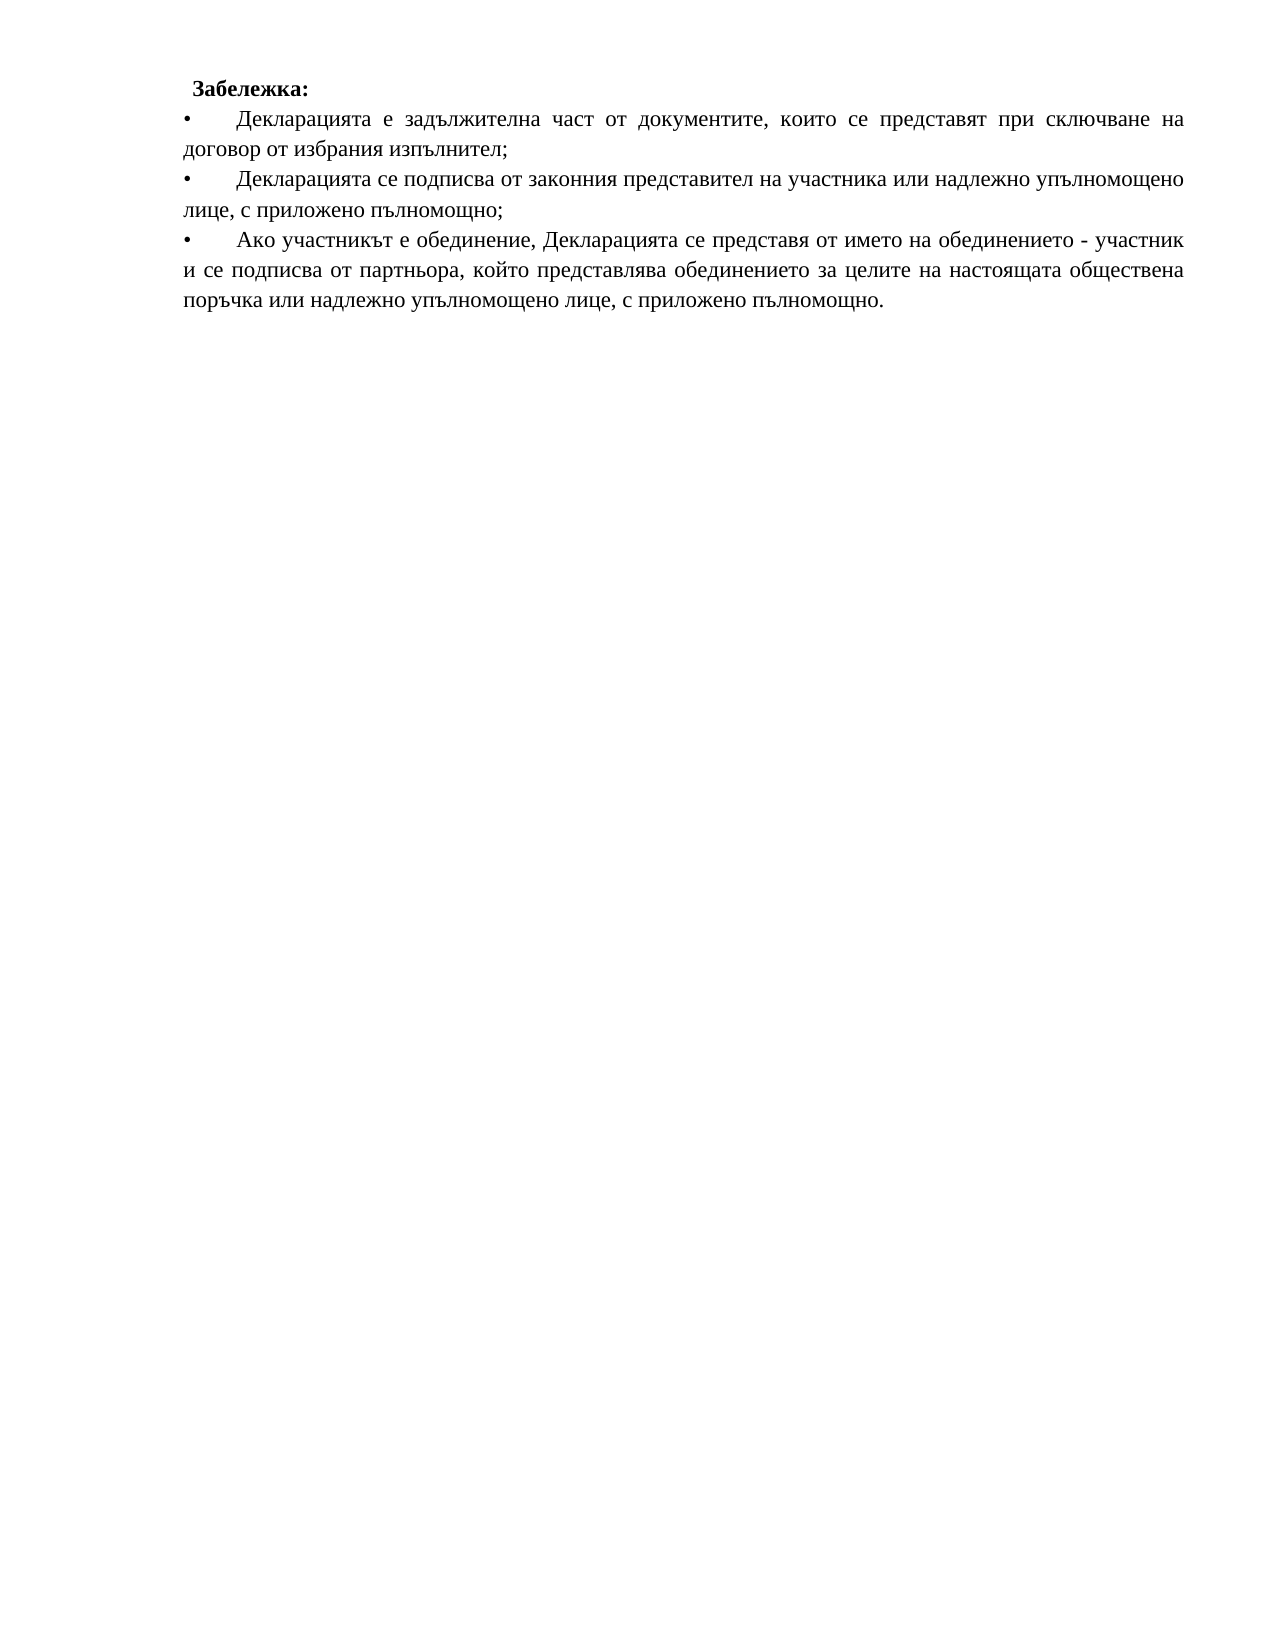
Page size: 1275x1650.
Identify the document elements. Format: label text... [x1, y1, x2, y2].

text • Декларацията се подписва от законния представител на участника или надлежно упълномощено лице, с приложено пълномощно; [183, 166, 1186, 222]
text • Ако участникът е обединение, Декларацията се представя от името на обединението - участник и се подписва от партньора, който представлява обединението за целите на настоящата обществена поръчка или надлежно упълномощено лице, с приложено пълномощно. [183, 226, 1186, 313]
text Забележка: [192, 75, 1186, 101]
text • Декларацията е задължителна част от документите, които се представят при сключване на договор от избрания изпълнител; [183, 105, 1186, 162]
